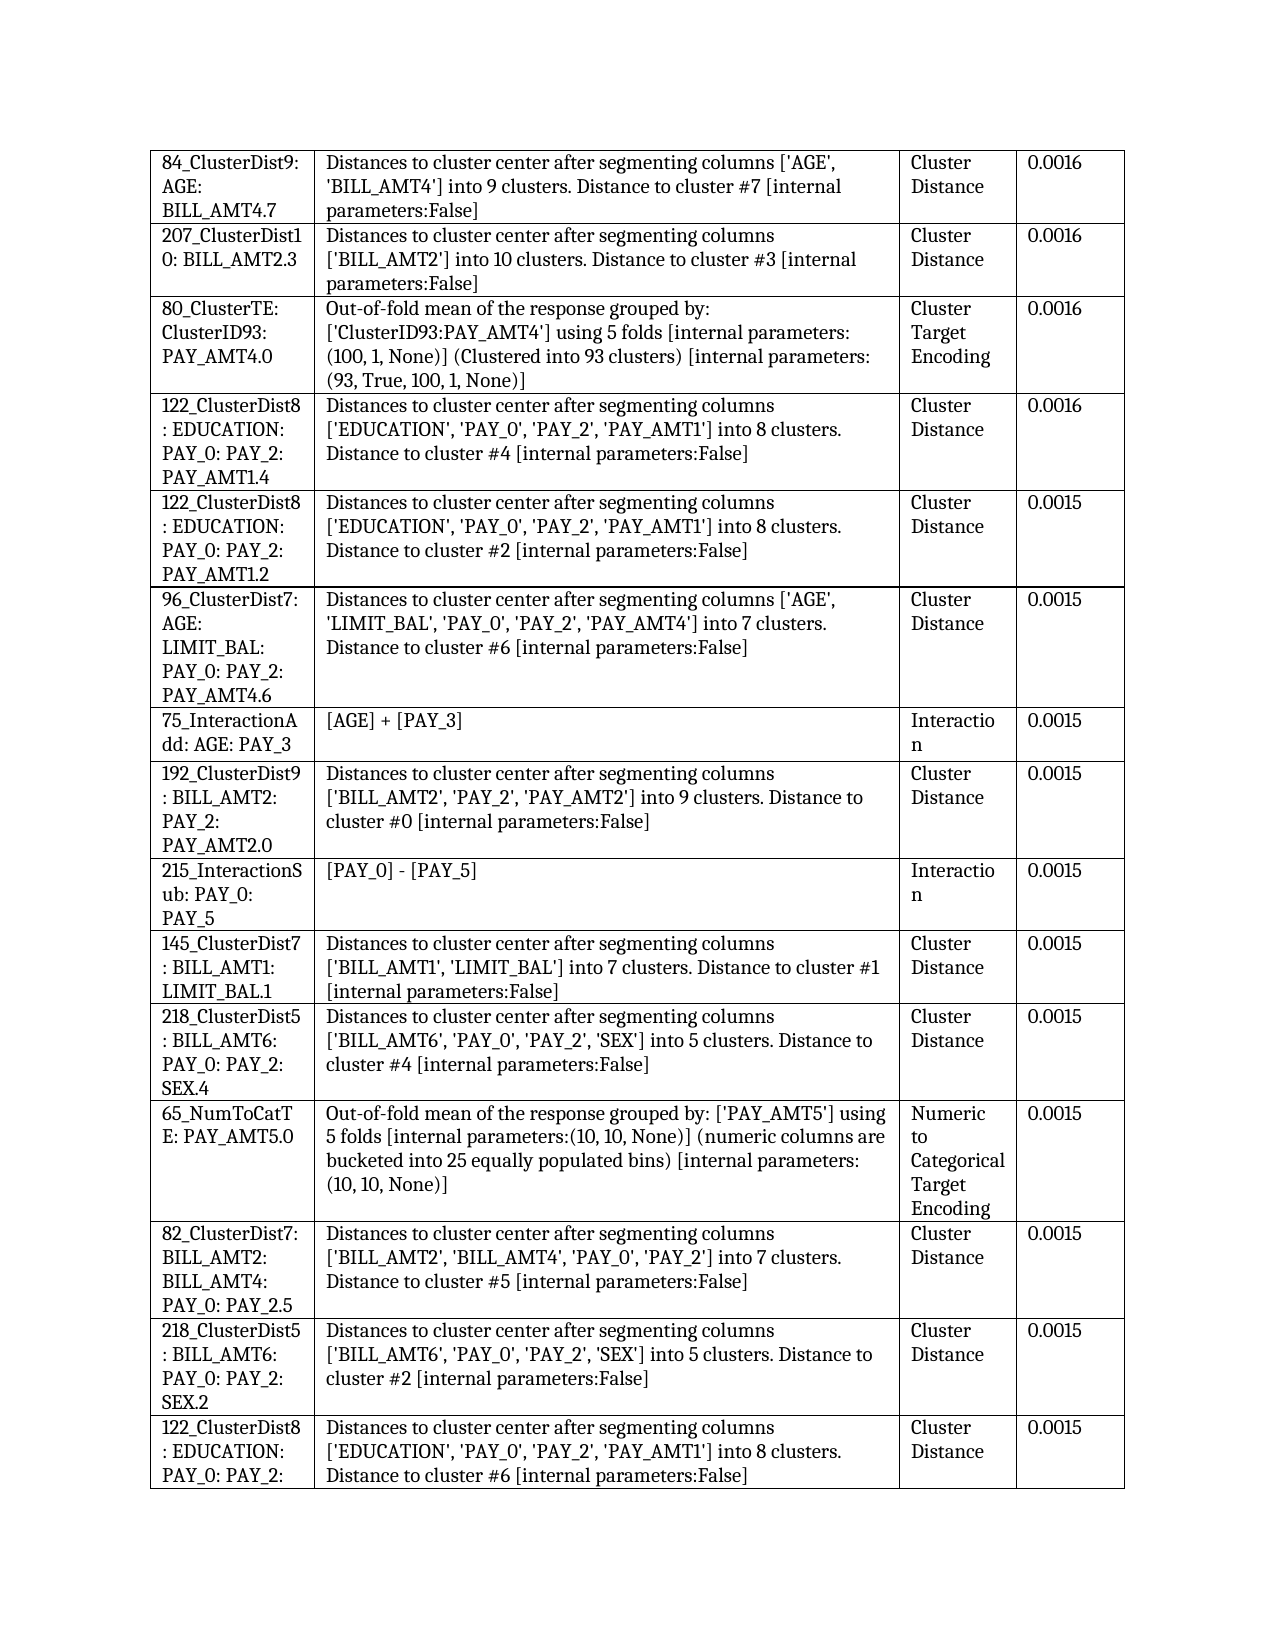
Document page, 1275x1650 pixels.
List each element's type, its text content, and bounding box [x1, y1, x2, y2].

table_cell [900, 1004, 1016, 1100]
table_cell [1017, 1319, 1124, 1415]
table_cell Cluster Distance [900, 224, 1016, 296]
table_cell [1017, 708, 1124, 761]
table_cell 96_ClusterDist7: AGE: LIMIT_BAL: PAY_0: PAY_2: PAY_AMT4.6 [151, 588, 314, 707]
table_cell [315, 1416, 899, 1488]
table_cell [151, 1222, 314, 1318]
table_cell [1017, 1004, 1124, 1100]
table_cell Distances to cluster center after segmenting columns ['EDUCATION', 'PAY_0', 'PAY_2', 'PAY_AMT1'] into 8 clusters. Distance to cluster #2 [internal parameters:False] [315, 491, 899, 586]
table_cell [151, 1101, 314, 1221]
table_cell 0.0015 [1017, 491, 1124, 586]
table_cell 0.0016 [1017, 297, 1124, 393]
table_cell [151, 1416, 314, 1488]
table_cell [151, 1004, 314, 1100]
table_cell 207_ClusterDist10: BILL_AMT2.3 [151, 224, 314, 296]
table_cell Distances to cluster center after segmenting columns ['EDUCATION', 'PAY_0', 'PAY_2', 'PAY_AMT1'] into 8 clusters. Distance to cluster #4 [internal parameters:False] [315, 394, 899, 489]
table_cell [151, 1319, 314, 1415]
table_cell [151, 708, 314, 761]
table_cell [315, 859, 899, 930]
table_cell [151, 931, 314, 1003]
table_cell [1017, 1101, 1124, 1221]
table_cell 84_ClusterDist9: AGE: BILL_AMT4.7 [151, 151, 314, 223]
table_cell 80_ClusterTE: ClusterID93: PAY_AMT4.0 [151, 297, 314, 393]
table_cell Out-of-fold mean of the response grouped by: ['ClusterID93:PAY_AMT4'] using 5 folds [internal parameters:(100, 1, None)] (Clustered into 93 clusters) [internal parameters:(93, True, 100, 1, None)] [315, 297, 899, 393]
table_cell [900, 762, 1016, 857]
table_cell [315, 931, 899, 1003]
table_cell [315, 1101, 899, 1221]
table_cell 122_ClusterDist8: EDUCATION: PAY_0: PAY_2: PAY_AMT1.4 [151, 394, 314, 489]
table_cell Cluster Target Encoding [900, 297, 1016, 393]
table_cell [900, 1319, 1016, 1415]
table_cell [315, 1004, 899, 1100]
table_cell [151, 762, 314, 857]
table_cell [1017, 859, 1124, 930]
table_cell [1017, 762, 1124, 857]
table_cell 0.0016 [1017, 151, 1124, 223]
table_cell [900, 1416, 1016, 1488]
table_cell Cluster Distance [900, 394, 1016, 489]
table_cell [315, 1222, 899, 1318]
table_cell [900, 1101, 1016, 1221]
table_cell Cluster Distance [900, 151, 1016, 223]
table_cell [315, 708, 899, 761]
table_cell 122_ClusterDist8: EDUCATION: PAY_0: PAY_2: PAY_AMT1.2 [151, 491, 314, 586]
table_cell 0.0015 [1017, 588, 1124, 707]
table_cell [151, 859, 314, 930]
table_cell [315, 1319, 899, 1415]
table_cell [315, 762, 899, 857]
table_cell Distances to cluster center after segmenting columns ['AGE', 'LIMIT_BAL', 'PAY_0', 'PAY_2', 'PAY_AMT4'] into 7 clusters. Distance to cluster #6 [internal parameters:False] [315, 588, 899, 707]
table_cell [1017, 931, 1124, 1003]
table_cell Cluster Distance [900, 588, 1016, 707]
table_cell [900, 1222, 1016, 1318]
table_cell Distances to cluster center after segmenting columns ['AGE', 'BILL_AMT4'] into 9 clusters. Distance to cluster #7 [internal parameters:False] [315, 151, 899, 223]
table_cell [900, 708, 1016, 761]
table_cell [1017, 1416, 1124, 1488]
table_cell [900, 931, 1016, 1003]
table_cell Distances to cluster center after segmenting columns ['BILL_AMT2'] into 10 clusters. Distance to cluster #3 [internal parameters:False] [315, 224, 899, 296]
table_cell Cluster Distance [900, 491, 1016, 586]
table_cell 0.0016 [1017, 224, 1124, 296]
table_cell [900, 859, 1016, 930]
table_cell 0.0016 [1017, 394, 1124, 489]
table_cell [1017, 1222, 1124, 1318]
